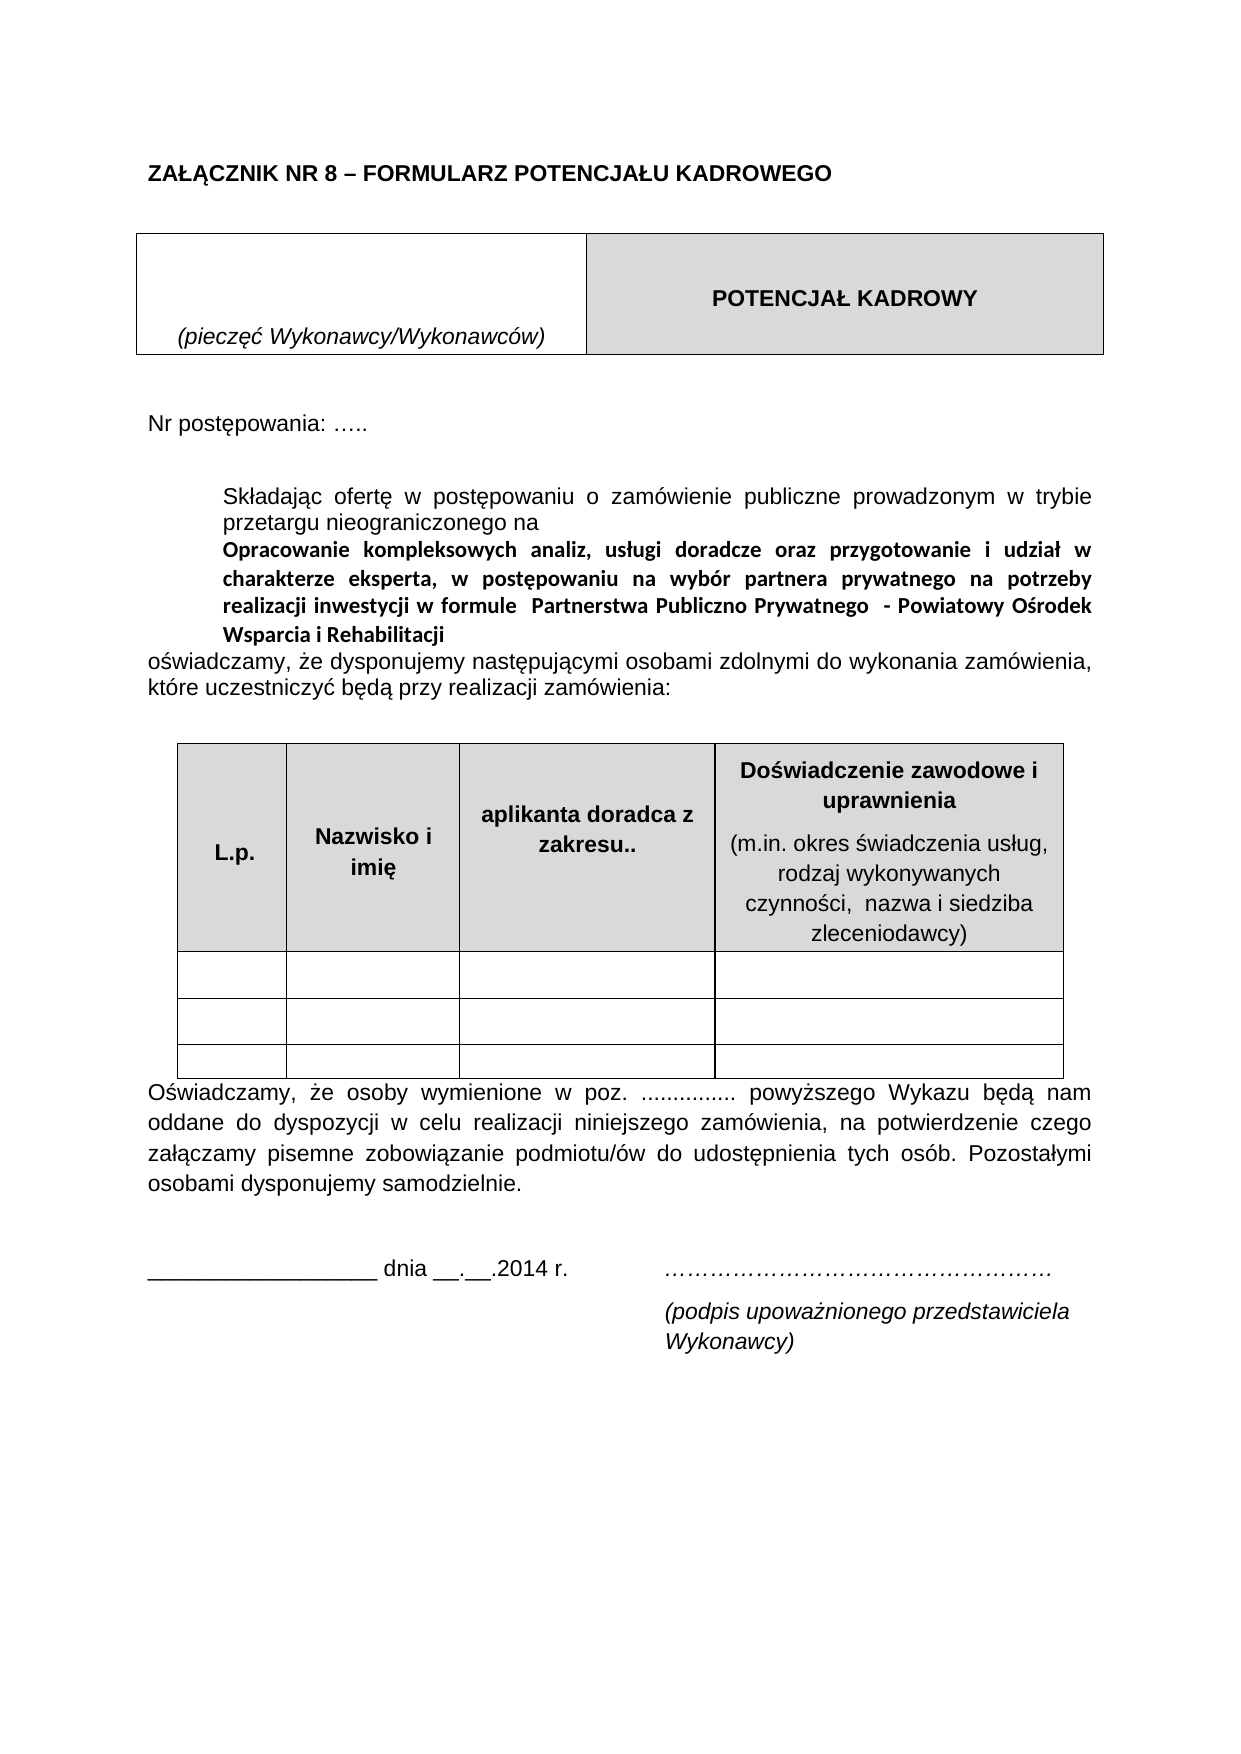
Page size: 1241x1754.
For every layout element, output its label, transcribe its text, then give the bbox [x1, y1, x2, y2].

table_header (pieczęć Wykonawcy/Wykonawców) [137, 234, 586, 354]
table_cell [287, 1045, 459, 1078]
text Składając ofertę w postępowaniu o zamówienie publiczne prowadzonym w trybie przetargu nieograniczonego na [223, 483, 1093, 536]
table_header Nazwisko i imię [287, 744, 459, 951]
table_header aplikanta doradca z zakresu.. [460, 744, 714, 951]
text oświadczamy, że dysponujemy następującymi osobami zdolnymi do wykonania zamówienia, które uczestniczyć będą przy realizacji zamówienia: [148, 648, 1093, 700]
text Opracowanie kompleksowych analiz, usługi doradcze oraz przygotowanie i udział w charakterze eksperta, w postępowaniu na wybór partnera prywatnego na potrzeby realizacji inwestycji w formule Partnerstwa Publiczno Prywatnego - Powiatowy Ośrodek Wsparcia i Rehabilitacji [223, 536, 1093, 648]
table_cell [716, 999, 1063, 1044]
text Nr postępowania: ….. [148, 410, 1093, 436]
table_cell [178, 952, 286, 997]
table_cell [460, 952, 714, 997]
table_cell [460, 1045, 714, 1078]
table_cell [716, 1045, 1063, 1078]
text __________________ dnia __.__.2014 r. …………………………………………… [148, 1255, 1093, 1281]
table_cell [287, 952, 459, 997]
table_cell [178, 1045, 286, 1078]
table_header POTENCJAŁ KADROWY [587, 234, 1103, 354]
table_cell [716, 952, 1063, 997]
text ZAŁĄCZNIK Nr 8 – Formularz potencjału kadrowego [148, 160, 1085, 186]
text (podpis upoważnionego przedstawiciela Wykonawcy) [664, 1298, 1093, 1354]
table_cell [178, 999, 286, 1044]
table_header L.p. [178, 744, 286, 951]
text Oświadczamy, że osoby wymienione w poz. ............... powyższego Wykazu będą nam oddane do dyspozycji w celu realizacji niniejszego zamówienia, na potwierdzenie czego załączamy pisemne zobowiązanie podmiotu/ów do udostępnienia tych osób. Pozostałymi osobami dysponujemy samodzielnie. [148, 1079, 1093, 1196]
table_cell [287, 999, 459, 1044]
table_cell [460, 999, 714, 1044]
table_header Doświadczenie zawodowe i uprawnienia (m.in. okres świadczenia usług, rodzaj wykonywanych czynności, nazwa i siedziba zleceniodawcy) [716, 744, 1063, 951]
